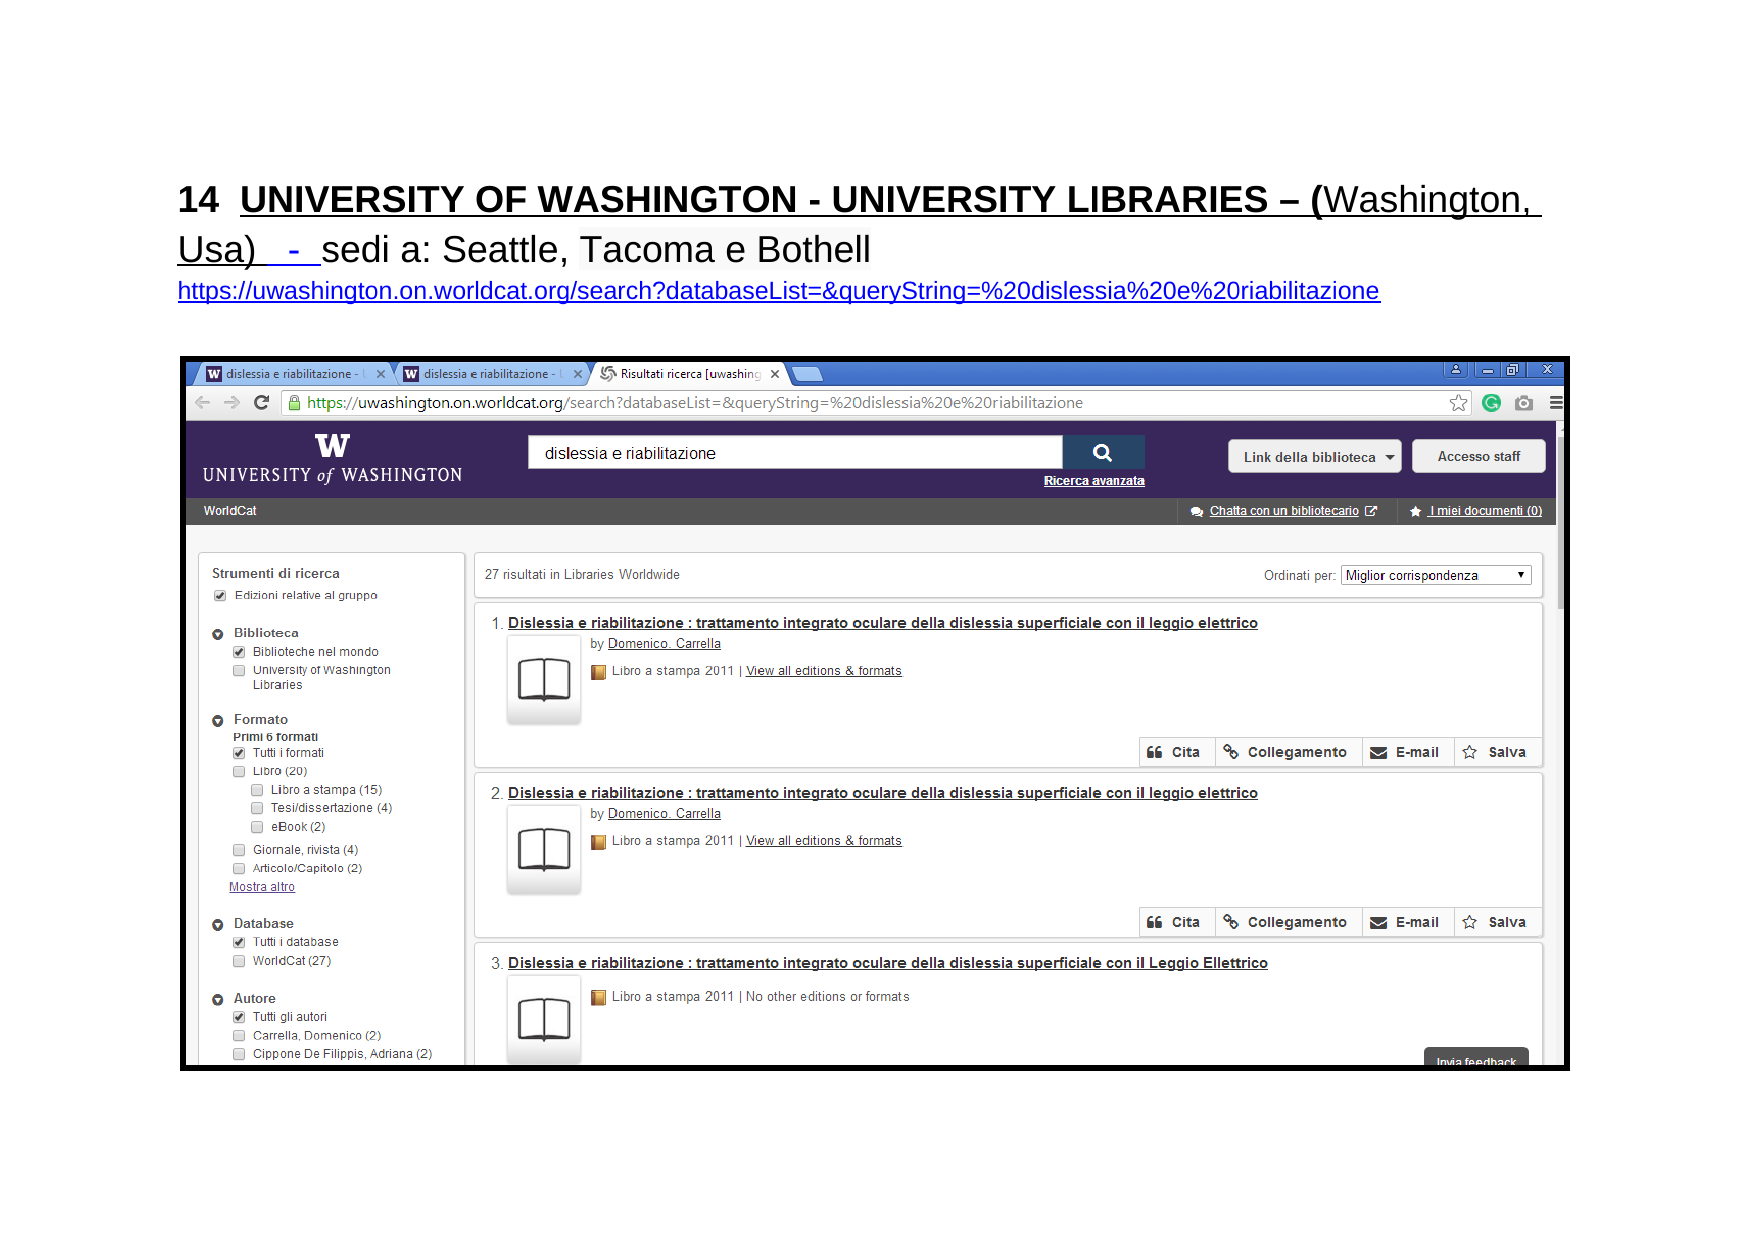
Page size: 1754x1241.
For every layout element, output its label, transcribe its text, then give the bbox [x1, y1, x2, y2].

text https://uwashington.on.worldcat.org/search?databaseList=&queryString=%20dislessia%20e%20riabilitazione [177, 276, 1577, 305]
text 14 UNIVERSITY OF WASHINGTON - UNIVERSITY LIBRARIES – (Washington, Usa) - sedi a: Seattle, Tacoma e Bothell [177, 177, 1577, 270]
picture [186, 362, 1564, 1065]
